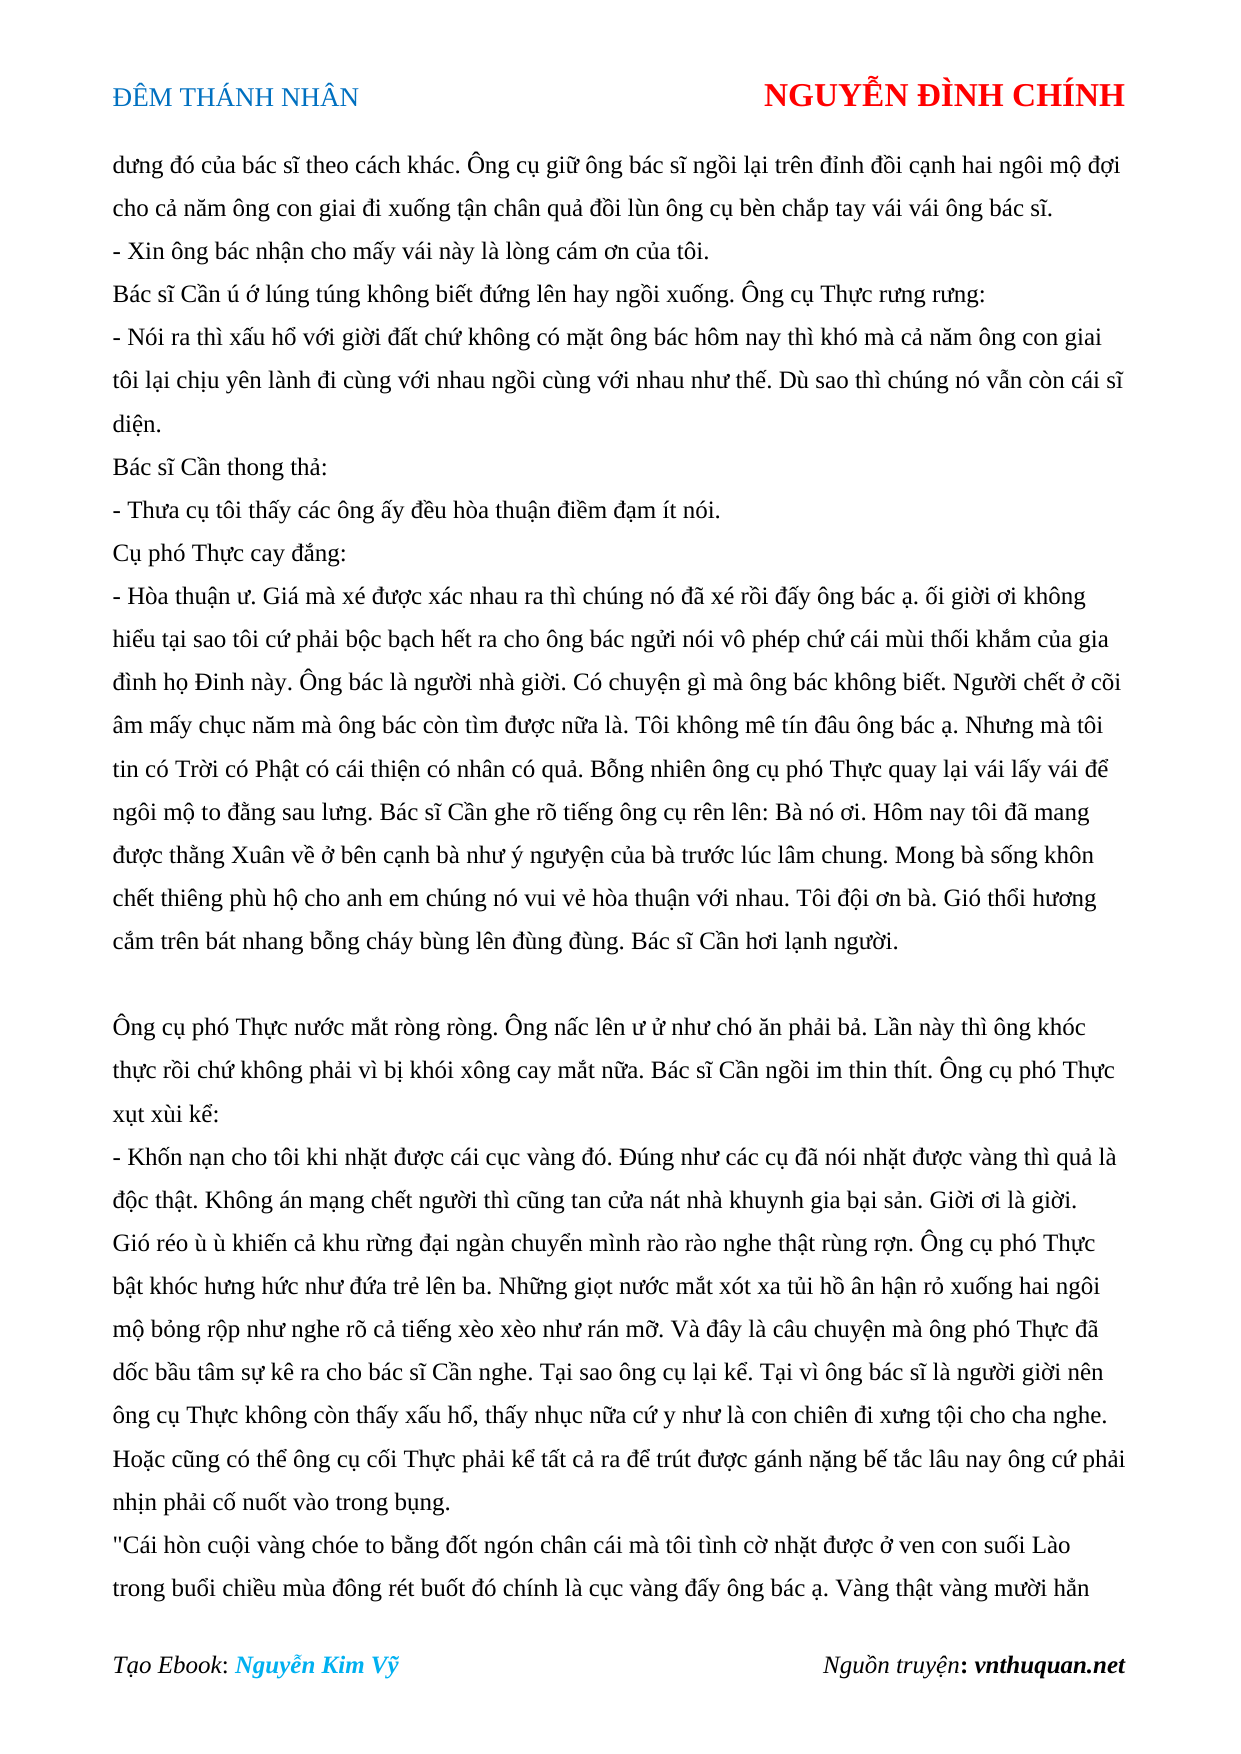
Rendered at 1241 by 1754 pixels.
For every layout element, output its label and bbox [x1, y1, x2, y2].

text [112, 150, 1128, 1602]
